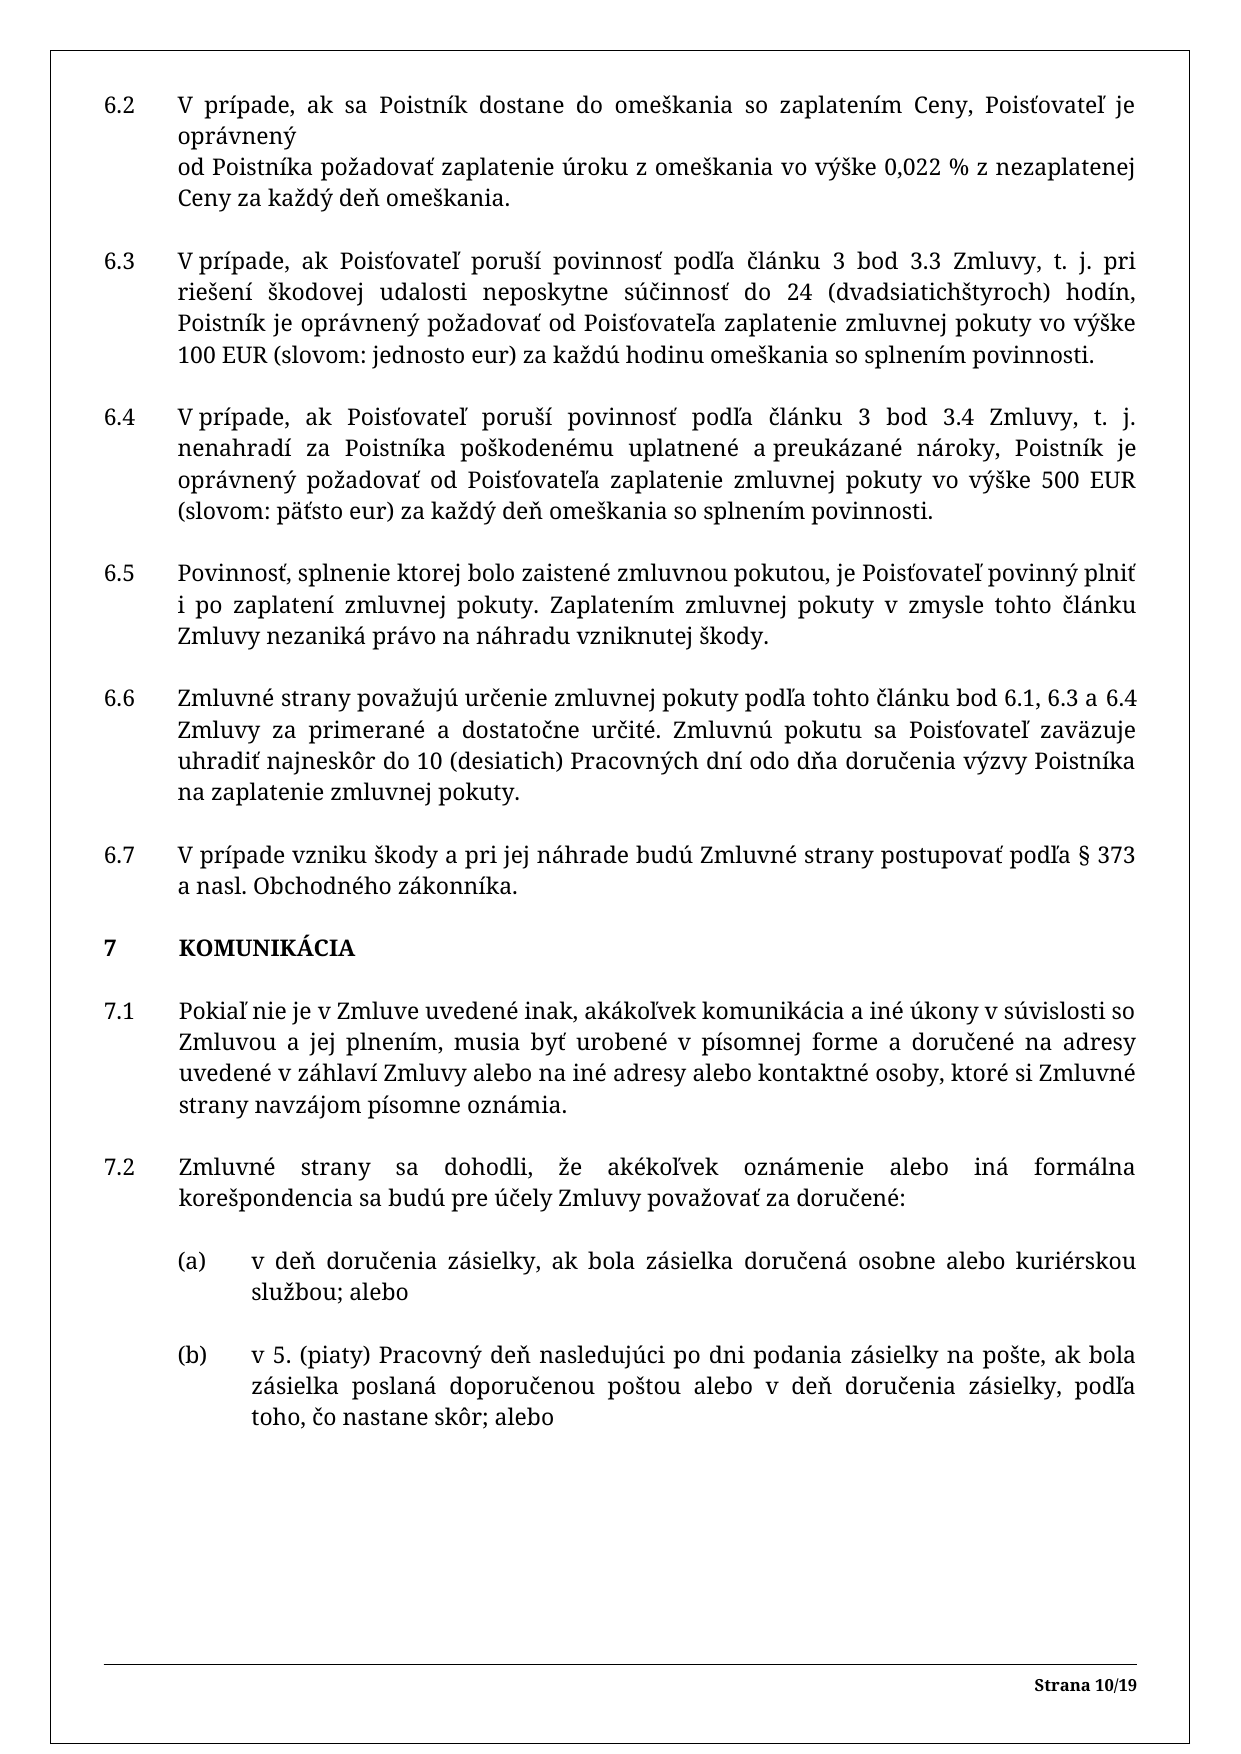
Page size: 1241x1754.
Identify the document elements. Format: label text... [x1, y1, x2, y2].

list V prípade, ak Poisťovateľ poruší povinnosť podľa článku 3 bod 3.4 Zmluvy, t. j. nenahradí za Poistníka poškodenému uplatnené a preukázané nároky, Poistník je oprávnený požadovať od Poisťovateľa zaplatenie zmluvnej pokuty vo výške 500 EUR (slovom: päťsto eur) za každý deň omeškania so splnením povinnosti. [103, 401, 1137, 526]
list v deň doručenia zásielky, ak bola zásielka doručená osobne alebo kuriérskou službou; alebo [177, 1245, 1137, 1307]
list V prípade vzniku škody a pri jej náhrade budú Zmluvné strany postupovať podľa § 373 a nasl. Obchodného zákonníka. [103, 839, 1137, 901]
list V prípade, ak Poisťovateľ poruší povinnosť podľa článku 3 bod 3.3 Zmluvy, t. j. pri riešení škodovej udalosti neposkytne súčinnosť do 24 (dvadsiatichštyroch) hodín, Poistník je oprávnený požadovať od Poisťovateľa zaplatenie zmluvnej pokuty vo výške 100 EUR (slovom: jednosto eur) za každú hodinu omeškania so splnením povinnosti. [103, 245, 1137, 370]
list v 5. (piaty) Pracovný deň nasledujúci po dni podania zásielky na pošte, ak bola zásielka poslaná doporučenou poštou alebo v deň doručenia zásielky, podľa toho, čo nastane skôr; alebo [177, 1339, 1137, 1432]
list Zmluvné strany považujú určenie zmluvnej pokuty podľa tohto článku bod 6.1, 6.3 a 6.4 Zmluvy za primerané a dostatočne určité. Zmluvnú pokutu sa Poisťovateľ zaväzuje uhradiť najneskôr do 10 (desiatich) Pracovných dní odo dňa doručenia výzvy Poistníka na zaplatenie zmluvnej pokuty. [103, 682, 1137, 807]
list Povinnosť, splnenie ktorej bolo zaistené zmluvnou pokutou, je Poisťovateľ povinný plniť i po zaplatení zmluvnej pokuty. Zaplatením zmluvnej pokuty v zmysle tohto článku Zmluvy nezaniká právo na náhradu vzniknutej škody. [103, 557, 1137, 651]
list Zmluvné strany sa dohodli, že akékoľvek oznámenie alebo iná formálna korešpondencia sa budú pre účely Zmluvy považovať za doručené: [103, 1151, 1137, 1214]
list KOMUNIKÁCIA [103, 932, 1137, 964]
list Pokiaľ nie je v Zmluve uvedené inak, akákoľvek komunikácia a iné úkony v súvislosti so Zmluvou a jej plnením, musia byť urobené v písomnej forme a doručené na adresy uvedené v záhlaví Zmluvy alebo na iné adresy alebo kontaktné osoby, ktoré si Zmluvné strany navzájom písomne oznámia. [103, 995, 1137, 1120]
list V prípade, ak sa Poistník dostane do omeškania so zaplatením Ceny, Poisťovateľ je oprávnený od Poistníka požadovať zaplatenie úroku z omeškania vo výške 0,022 % z nezaplatenej Ceny za každý deň omeškania. [103, 89, 1137, 214]
